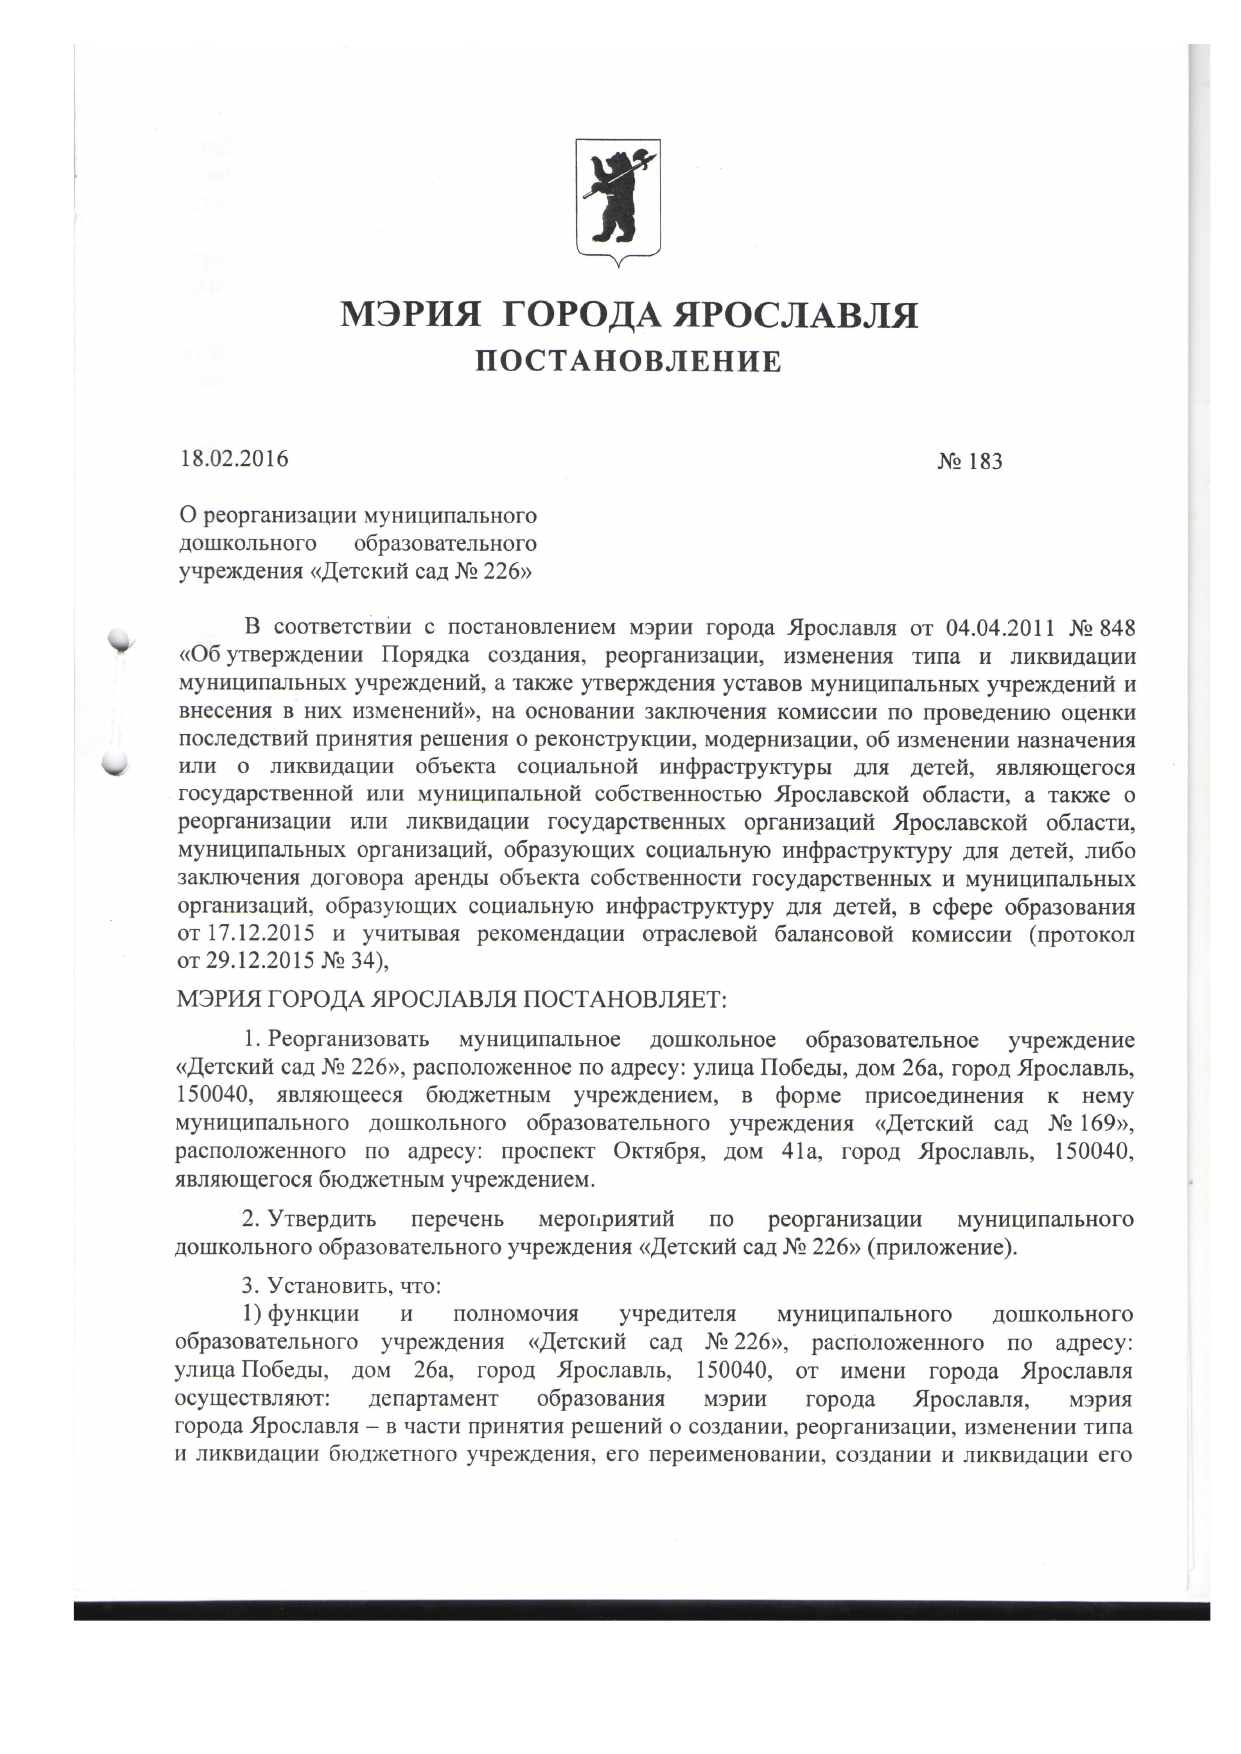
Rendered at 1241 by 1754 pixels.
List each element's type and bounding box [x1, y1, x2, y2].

picture [73, 44, 1211, 1621]
